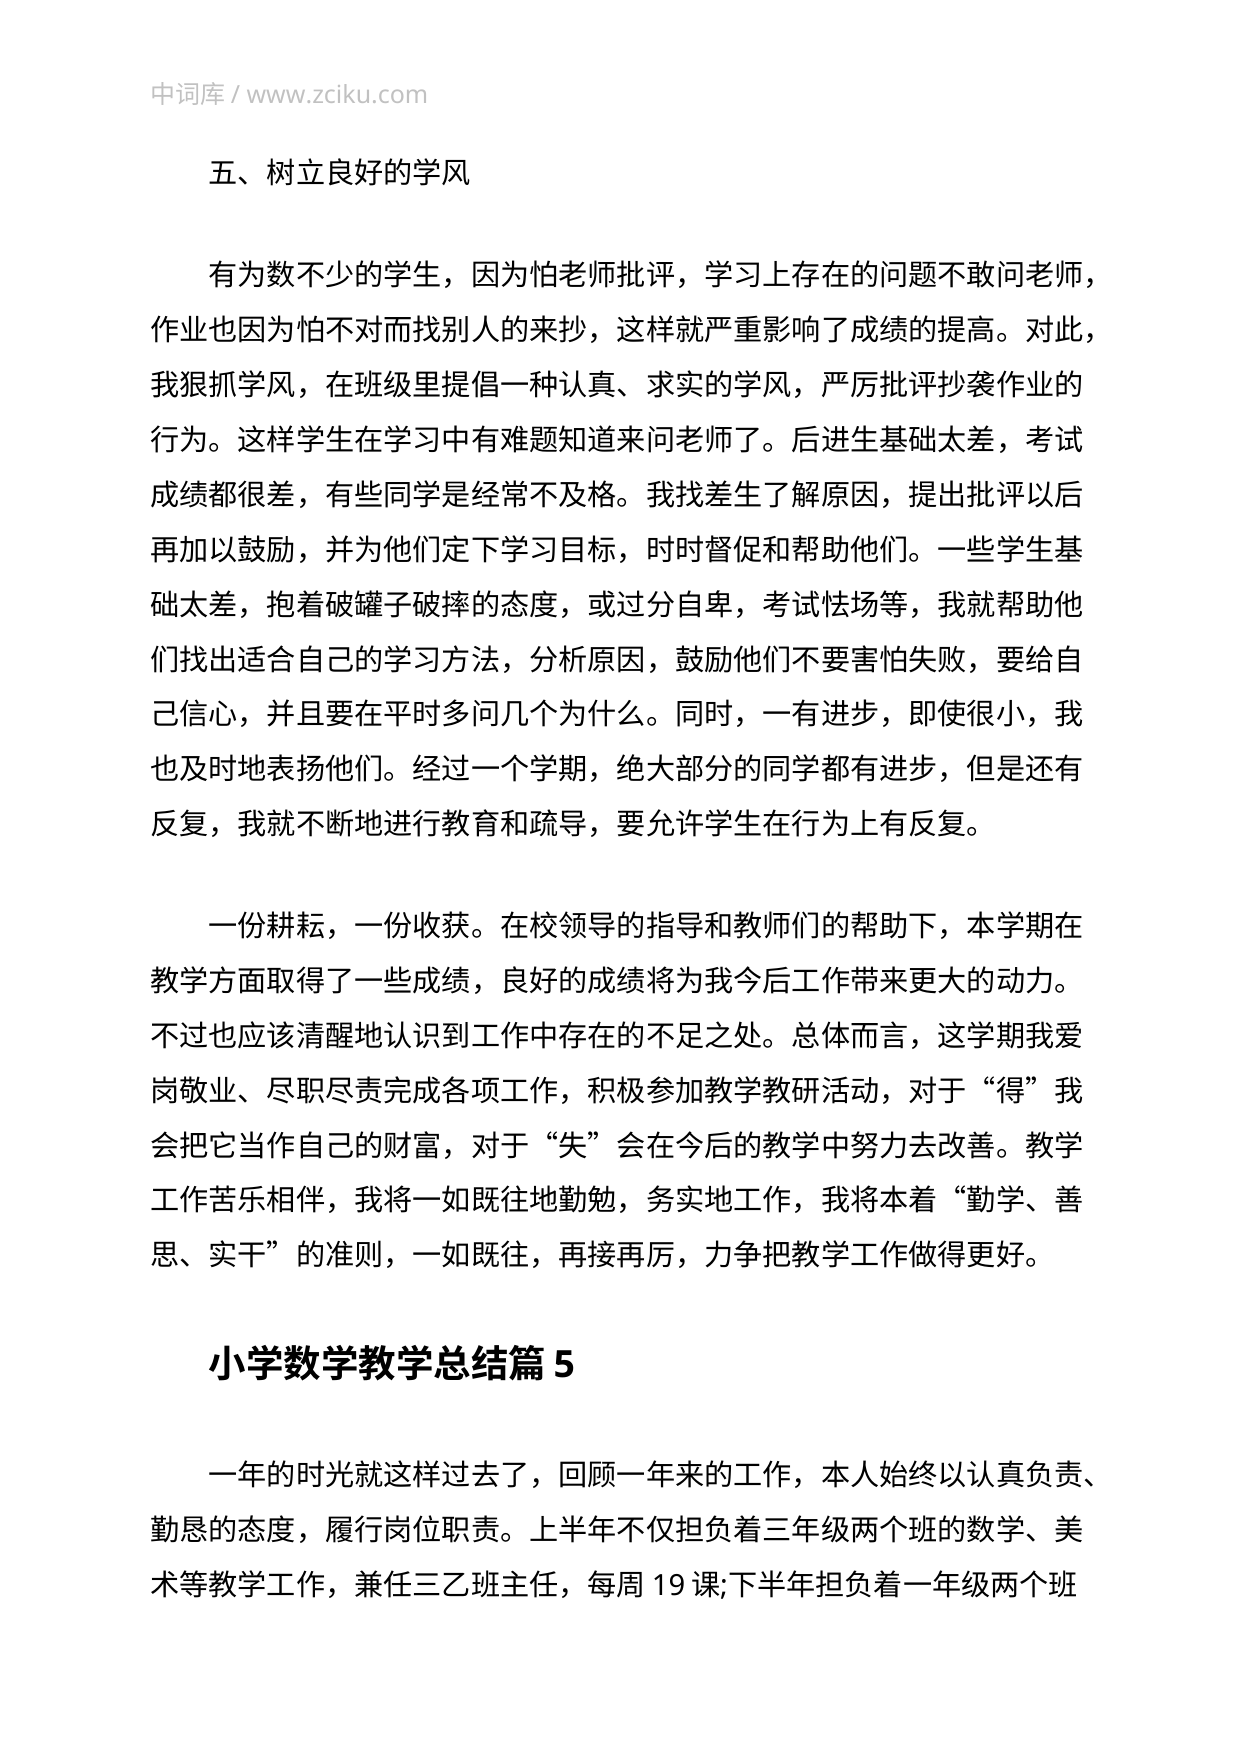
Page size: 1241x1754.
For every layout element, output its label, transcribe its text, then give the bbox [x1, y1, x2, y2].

text 五、树立良好的学风 [150, 150, 1090, 192]
text 有为数不少的学生，因为怕老师批评，学习上存在的问题不敢问老师，作业也因为怕不对而找别人的来抄，这样就严重影响了成绩的提高。对此，我狠抓学风，在班级里提倡一种认真、求实的学风，严厉批评抄袭作业的行为。这样学生在学习中有难题知道来问老师了。后进生基础太差，考试成绩都很差，有些同学是经常不及格。我找差生了解原因，提出批评以后再加以鼓励，并为他们定下学习目标，时时督促和帮助他们。一些学生基础太差，抱着破罐子破摔的态度，或过分自卑，考试怯场等，我就帮助他们找出适合自己的学习方法，分析原因，鼓励他们不要害怕失败，要给自己信心，并且要在平时多问几个为什么。同时，一有进步，即使很小，我也及时地表扬他们。经过一个学期，绝大部分的同学都有进步，但是还有反复，我就不断地进行教育和疏导，要允许学生在行为上有反复。 [150, 252, 1090, 843]
text 小学数学教学总结篇5 [150, 1334, 1090, 1388]
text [150, 1451, 1090, 1603]
text 一份耕耘，一份收获。在校领导的指导和教师们的帮助下，本学期在教学方面取得了一些成绩，良好的成绩将为我今后工作带来更大的动力。不过也应该清醒地认识到工作中存在的不足之处。总体而言，这学期我爱岗敬业、尽职尽责完成各项工作，积极参加教学教研活动，对于“得”我会把它当作自己的财富，对于“失”会在今后的教学中努力去改善。教学工作苦乐相伴，我将一如既往地勤勉，务实地工作，我将本着“勤学、善思、实干”的准则，一如既往，再接再厉，力争把教学工作做得更好。 [150, 902, 1090, 1274]
